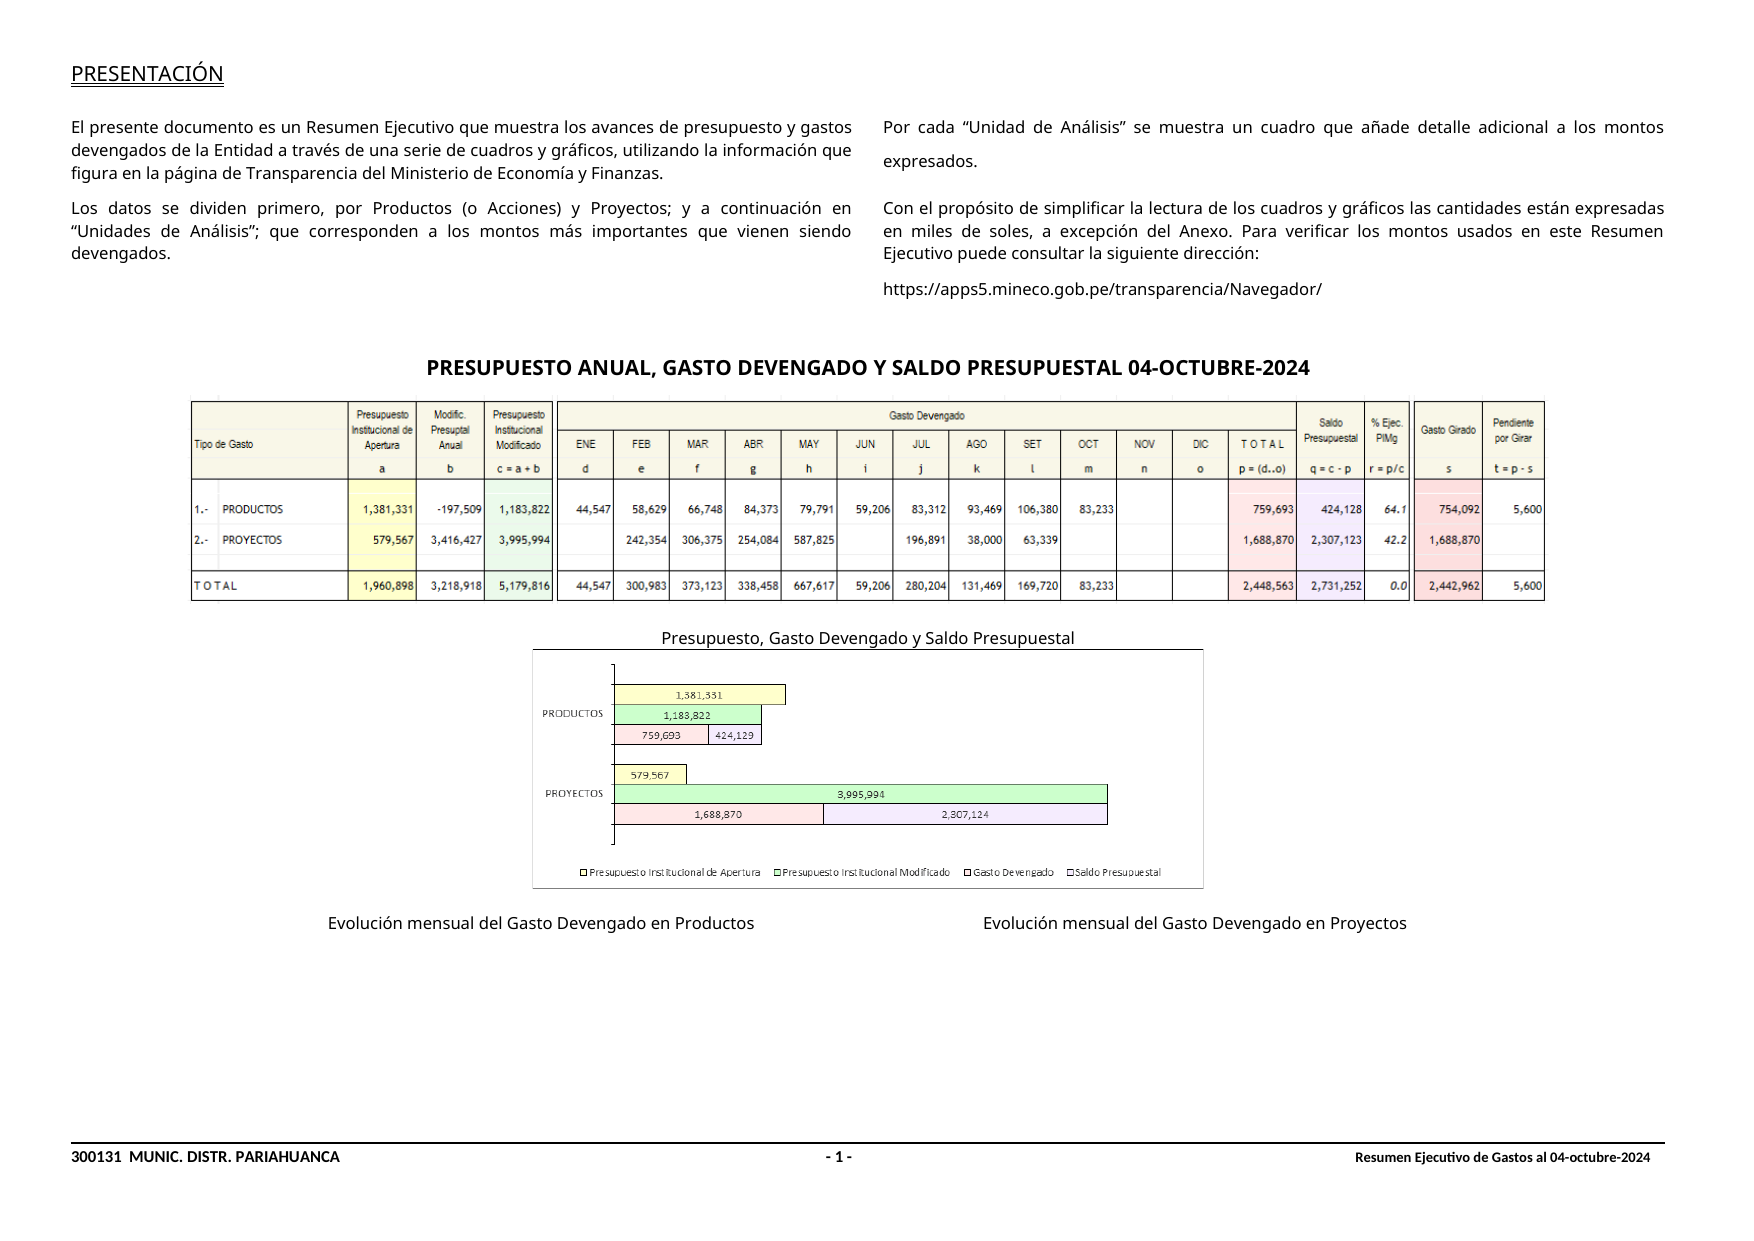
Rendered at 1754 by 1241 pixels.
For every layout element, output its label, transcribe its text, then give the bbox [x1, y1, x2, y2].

text Con el propósito de simplificar la lectura de los cuadros y gráficos las cantidades están expresadas en miles de soles, a excepción del Anexo. Para verificar los montos usados en este Resumen Ejecutivo puede consultar la siguiente dirección: [883, 197, 1665, 265]
picture [532, 649, 1204, 889]
table_header Evolución mensual del Gasto Devengado en Proyectos [868, 912, 1522, 941]
text https://apps5.mineco.gob.pe/transparencia/Navegador/ [883, 277, 1665, 300]
picture [187, 395, 1549, 604]
text PRESENTACIÓN [71, 59, 1665, 87]
table_header Evolución mensual del Gasto Devengado en Productos [214, 912, 868, 941]
text Por cada “Unidad de Análisis” se muestra un cuadro que añade detalle adicional a los montos expresados. [883, 116, 1665, 173]
text Presupuesto, Gasto Devengado y Saldo Presupuestal [71, 627, 1665, 649]
text Los datos se dividen primero, por Productos (o Acciones) y Proyectos; y a continuación en “Unidades de Análisis”; que corresponden a los montos más importantes que vienen siendo devengados. [71, 197, 853, 265]
text El presente documento es un Resumen Ejecutivo que muestra los avances de presupuesto y gastos devengados de la Entidad a través de una serie de cuadros y gráficos, utilizando la información que figura en la página de Transparencia del Ministerio de Economía y Finanzas. [71, 116, 853, 184]
text PRESUPUESTO ANUAL, GASTO DEVENGADO Y SALDO PRESUPUESTAL 04-OCTUBRE-2024 [71, 353, 1665, 381]
